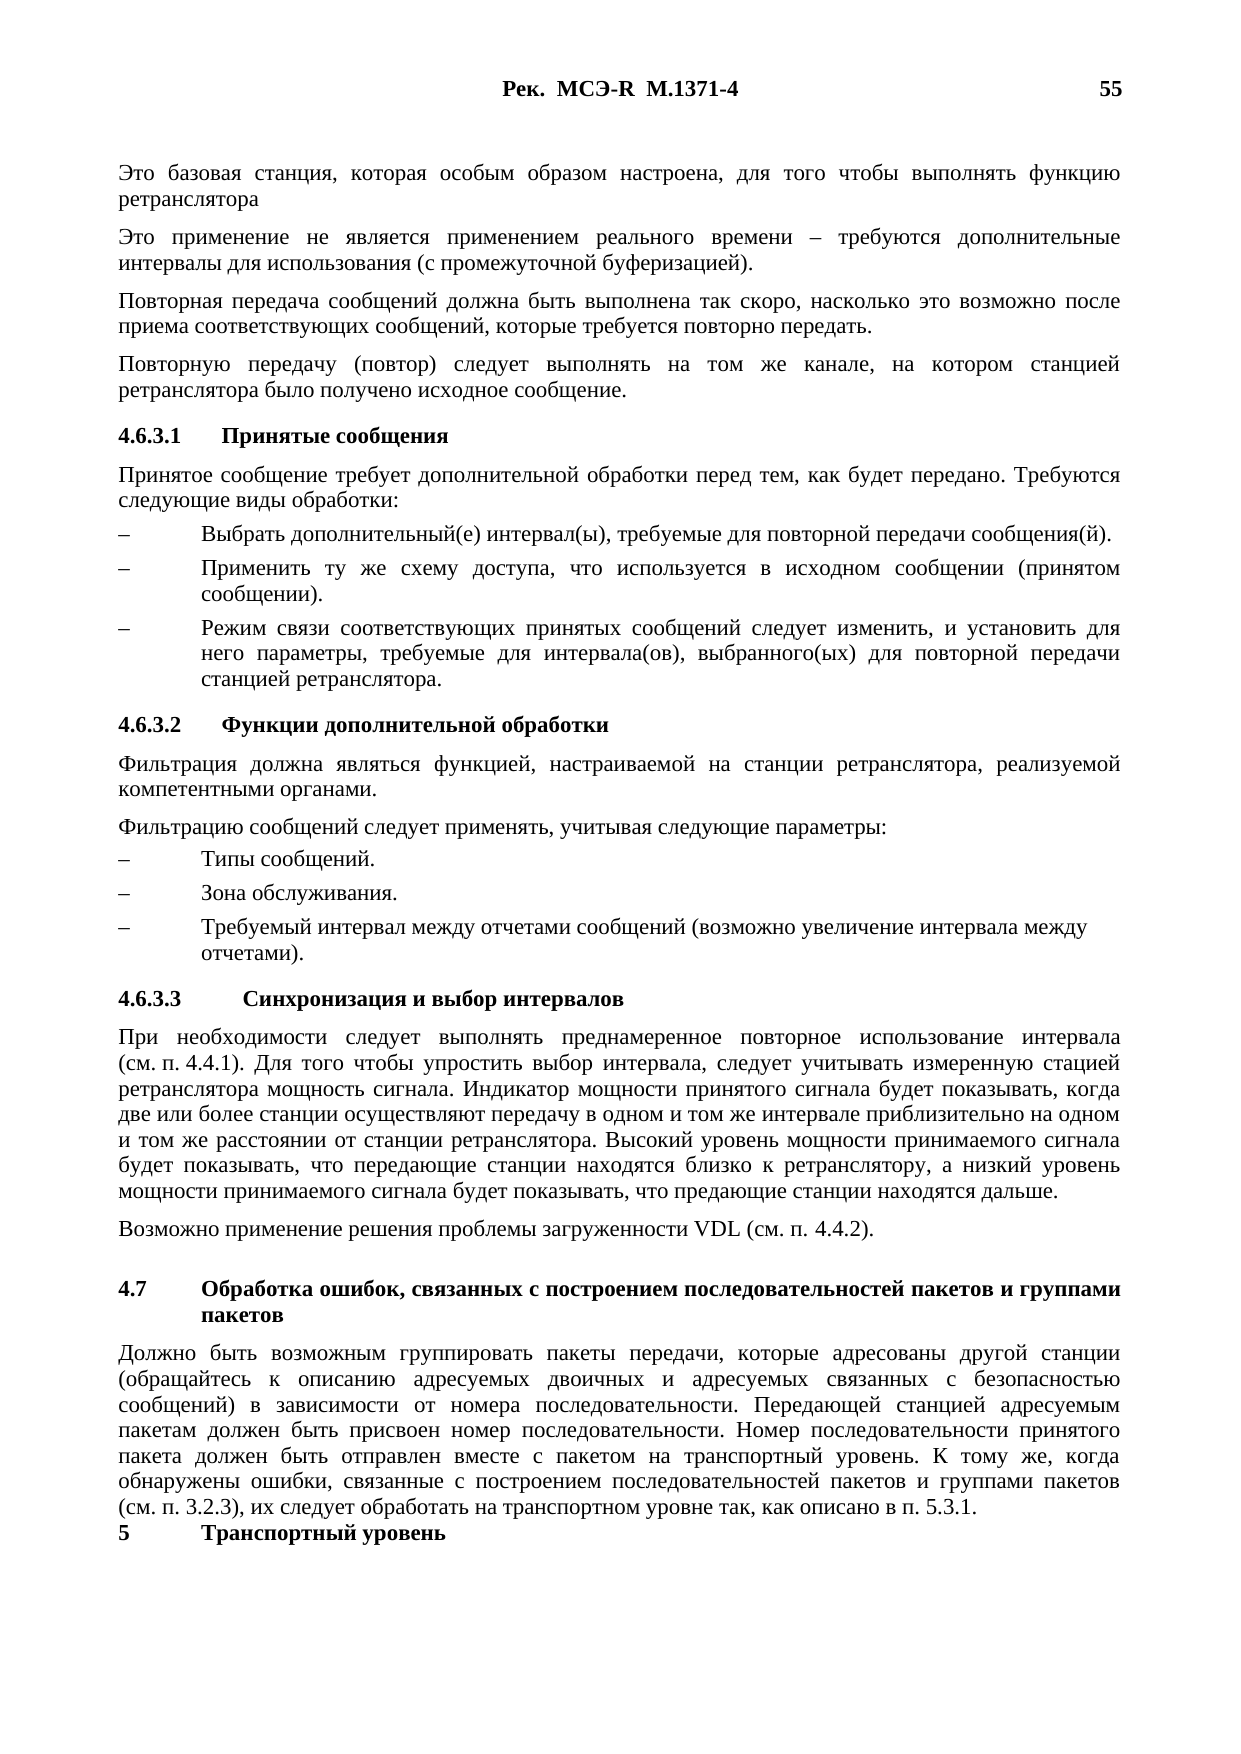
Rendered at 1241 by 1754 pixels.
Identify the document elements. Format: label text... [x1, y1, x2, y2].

text Должно быть возможным группировать пакеты передачи, которые адресованы другой станции (обращайтесь к описанию адресуемых двоичных и адресуемых связанных с безопасностью сообщений) в зависимости от номера последовательности. Передающей станцией адресуемым пакетам должен быть присвоен номер последовательности. Номер последовательности принятого пакета должен быть отправлен вместе с пакетом на транспортный уровень. К тому же, когда обнаружены ошибки, связанные с построением последовательностей пакетов и группами пакетов (см. п. 3.2.3), их следует обработать на транспортном уровне так, как описано в п. 5.3.1. [118, 1340, 1122, 1520]
text При необходимости следует выполнять преднамеренное повторное использование интервала (см. п. 4.4.1). Для того чтобы упростить выбор интервала, следует учитывать измеренную стацией ретранслятора мощность сигнала. Индикатор мощности принятого сигнала будет показывать, когда две или более станции осуществляют передачу в одном и том же интервале приблизительно на одном и том же расстоянии от станции ретранслятора. Высокий уровень мощности принимаемого сигнала будет показывать, что передающие станции находятся близко к ретранслятору, а низкий уровень мощности принимаемого сигнала будет показывать, что предающие станции находятся дальше. [118, 1024, 1122, 1204]
text Принятое сообщение требует дополнительной обработки перед тем, как будет передано. Требуются следующие виды обработки: [118, 462, 1122, 513]
text – Режим связи соответствующих принятых сообщений следует изменить, и установить для него параметры, требуемые для интервала(ов), выбранного(ых) для повторной передачи станцией ретранслятора. [118, 615, 1122, 692]
text Это применение не является применением реального времени – требуются дополнительные интервалы для использования (с промежуточной буферизацией). [118, 224, 1122, 275]
text – Зона обслуживания. [118, 880, 1122, 906]
subtitle 4.7 Обработка ошибок, связанных с построением последовательностей пакетов и группами пакетов [118, 1275, 1122, 1328]
subtitle 4.6.3.2 Функции дополнительной обработки [118, 712, 1122, 738]
text Фильтрацию сообщений следует применять, учитывая следующие параметры: [118, 814, 1122, 840]
text Повторная передача сообщений должна быть выполнена так скоро, насколько это возможно после приема соответствующих сообщений, которые требуется повторно передать. [118, 288, 1122, 339]
text – Выбрать дополнительный(е) интервал(ы), требуемые для повторной передачи сообщения(й). [118, 521, 1122, 547]
subtitle 5 Транспортный уровень [118, 1520, 1122, 1545]
subtitle 4.6.3.1 Принятые сообщения [118, 423, 1122, 449]
text Фильтрация должна являться функцией, настраиваемой на станции ретранслятора, реализуемой компетентными органами. [118, 751, 1122, 802]
text – Применить ту же схему доступа, что используется в исходном сообщении (принятом сообщении). [118, 555, 1122, 606]
text Возможно применение решения проблемы загруженности VDL (см. п. 4.4.2). [118, 1216, 1122, 1242]
subtitle 4.6.3.3 Синхронизация и выбор интервалов [118, 986, 1122, 1012]
text Повторную передачу (повтор) следует выполнять на том же канале, на котором станцией ретранслятора было получено исходное сообщение. [118, 351, 1122, 403]
text Это базовая станция, которая особым образом настроена, для того чтобы выполнять функцию ретранслятора [118, 160, 1122, 211]
text – Требуемый интервал между отчетами сообщений (возможно увеличение интервала между отчетами). [118, 914, 1122, 965]
text – Типы сообщений. [118, 846, 1122, 872]
